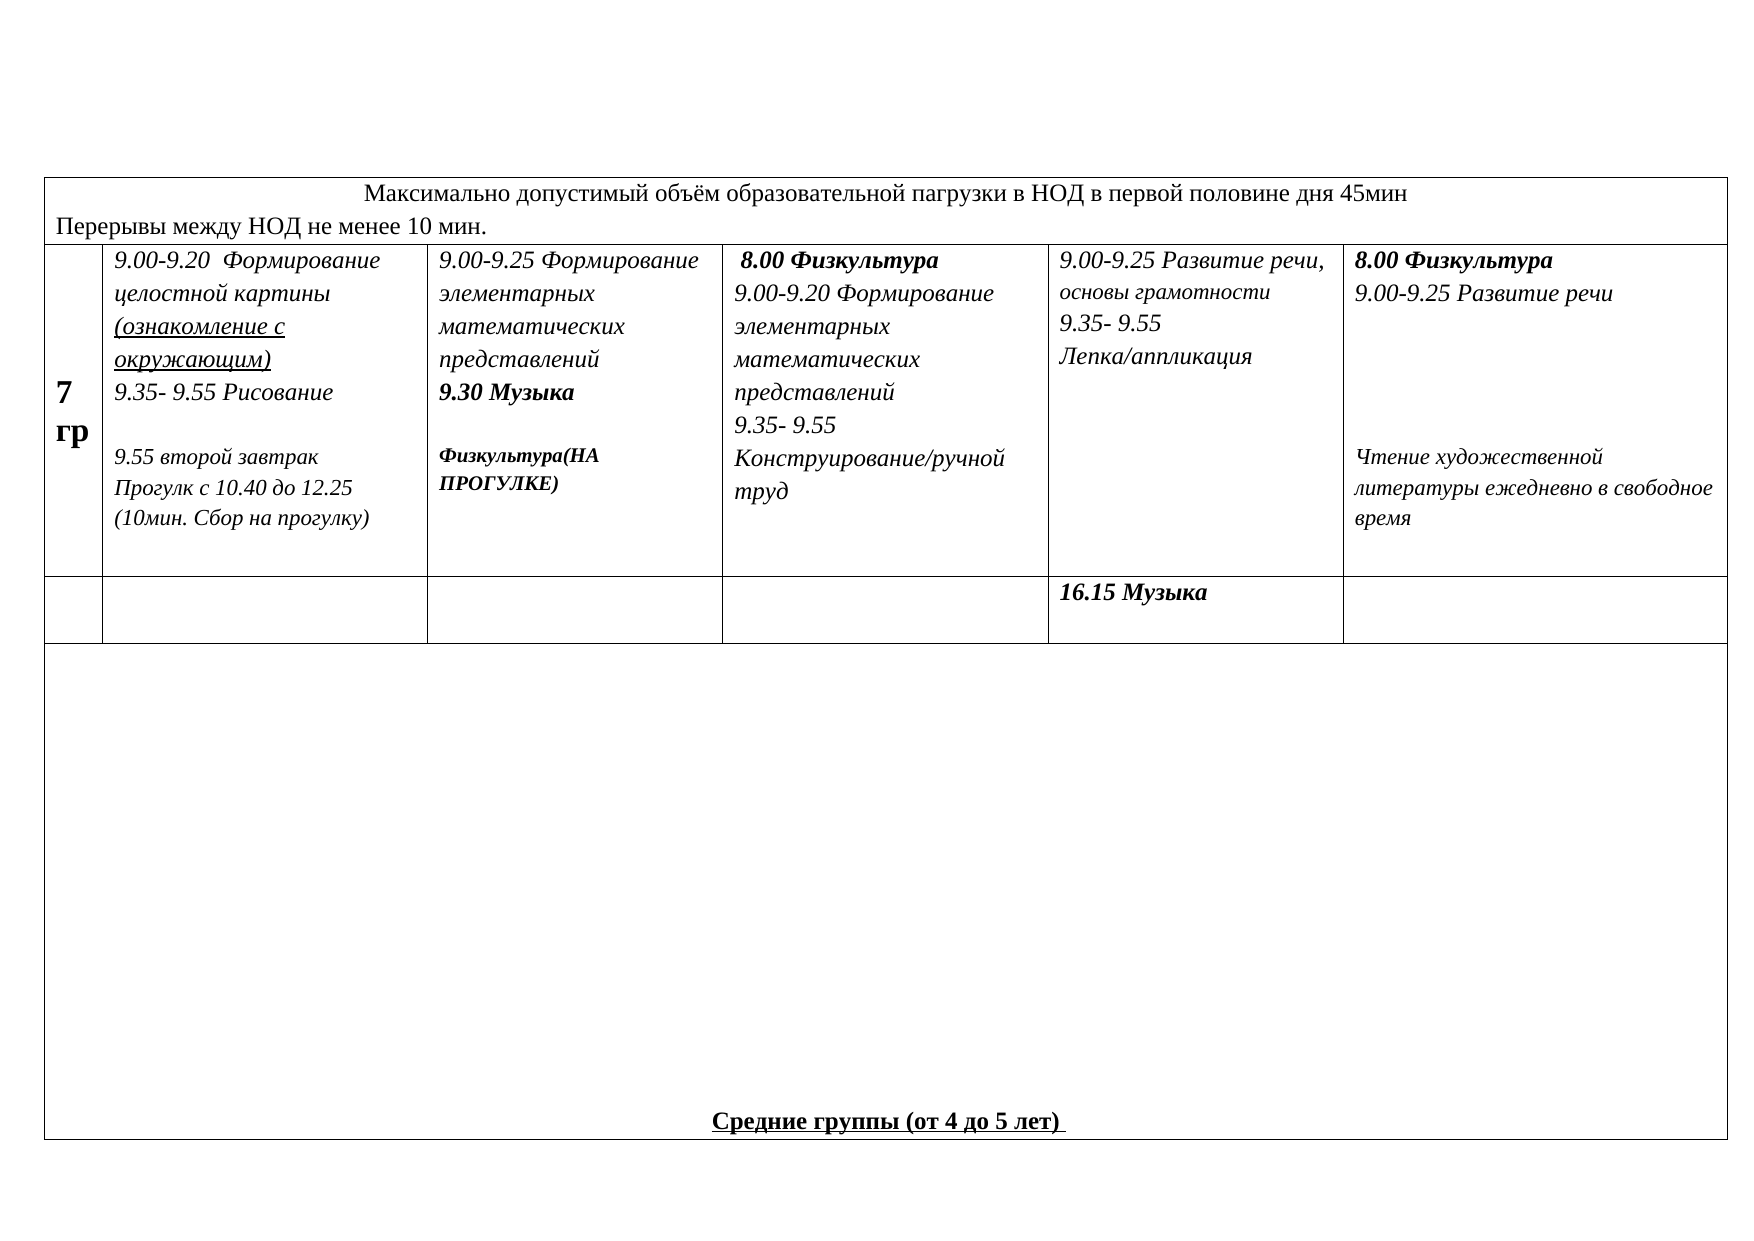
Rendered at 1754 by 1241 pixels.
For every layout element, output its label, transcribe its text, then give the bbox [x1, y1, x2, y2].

table_cell 7 гр [45, 245, 102, 576]
table_cell [45, 577, 102, 643]
table_cell [723, 577, 1048, 643]
table_cell 8.00 Физкультура 9.00-9.20 Формирование элементарных математических представлений 9.35- 9.55 Конструирование/ручной труд [723, 245, 1048, 576]
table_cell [45, 178, 1727, 244]
table_cell 9.00-9.25 Развитие речи, основы грамотности 9.35- 9.55 Лепка/аппликация [1049, 245, 1343, 576]
table_cell 9.00-9.20 Формирование целостной картины (ознакомление с окружающим) 9.35- 9.55 Рисование 9.55 второй завтрак Прогулк с 10.40 до 12.25 (10мин. Сбор на прогулку) [103, 245, 427, 576]
table_cell 8.00 Физкультура 9.00-9.25 Развитие речи Чтение художественной литературы ежедневно в свободное время [1344, 245, 1727, 576]
table_cell 16.15 Музыка [1049, 577, 1343, 643]
table_cell [428, 577, 722, 643]
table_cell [45, 644, 1727, 1139]
table_cell [1344, 577, 1727, 643]
table_cell 9.00-9.25 Формирование элементарных математических представлений 9.30 Музыка Физкультура(НА ПРОГУЛКЕ) [428, 245, 722, 576]
table_cell [103, 577, 427, 643]
